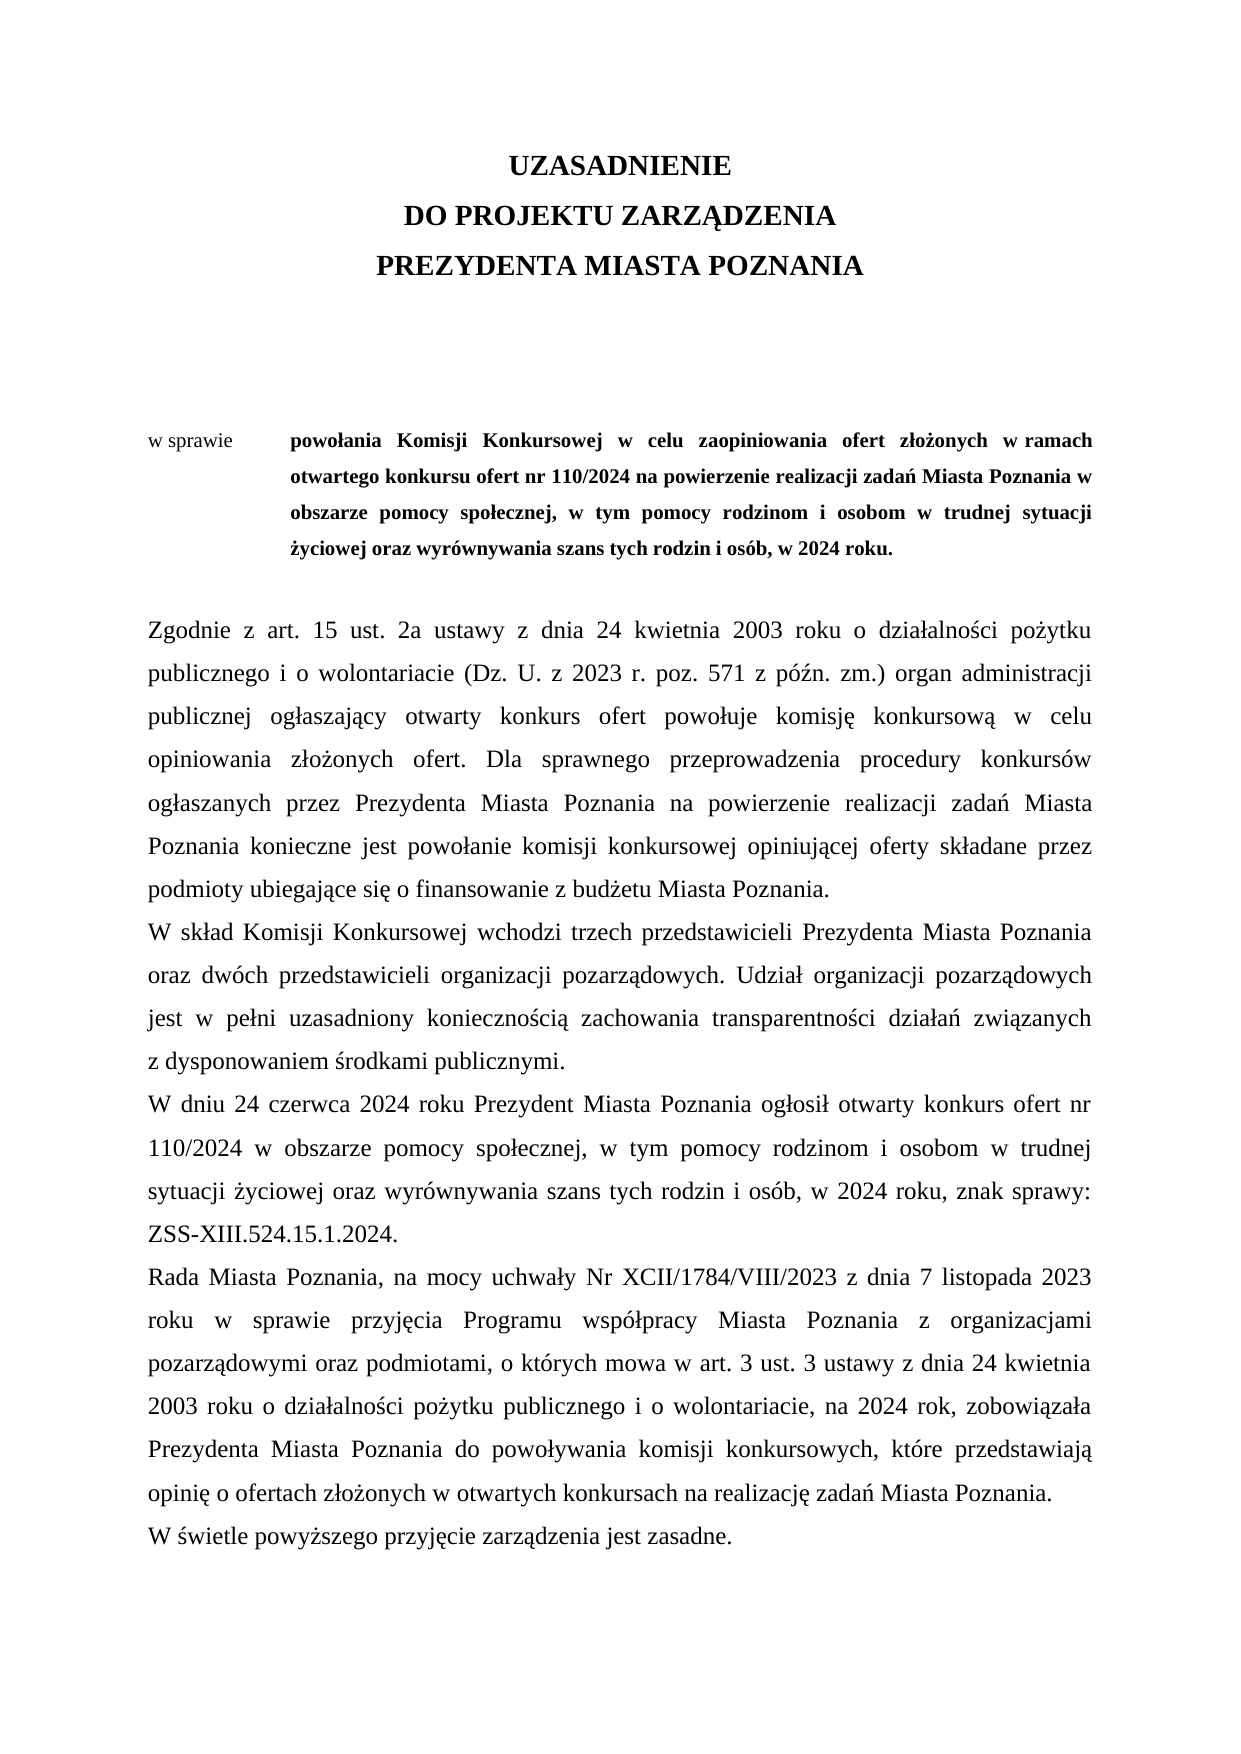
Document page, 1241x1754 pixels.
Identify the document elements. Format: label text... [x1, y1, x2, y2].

text Zgodnie z art. 15 ust. 2a ustawy z dnia 24 kwietnia 2003 roku o działalności pożytku publicznego i o wolontariacie (Dz. U. z 2023 r. poz. 571 z późn. zm.) organ administracji publicznej ogłaszający otwarty konkurs ofert powołuje komisję konkursową w celu opiniowania złożonych ofert. Dla sprawnego przeprowadzenia procedury konkursów ogłaszanych przez Prezydenta Miasta Poznania na powierzenie realizacji zadań Miasta Poznania konieczne jest powołanie komisji konkursowej opiniującej oferty składane przez podmioty ubiegające się o finansowanie z budżetu Miasta Poznania. [148, 615, 1093, 903]
text W świetle powyższego przyjęcie zarządzenia jest zasadne. [148, 1521, 1093, 1549]
table_header w sprawie [136, 428, 279, 572]
text Rada Miasta Poznania, na mocy uchwały Nr XCII/1784/VIII/2023 z dnia 7 listopada 2023 roku w sprawie przyjęcia Programu współpracy Miasta Poznania z organizacjami pozarządowymi oraz podmiotami, o których mowa w art. 3 ust. 3 ustawy z dnia 24 kwietnia 2003 roku o działalności pożytku publicznego i o wolontariacie, na 2024 rok, zobowiązała Prezydenta Miasta Poznania do powoływania komisji konkursowych, które przedstawiają opinię o ofertach złożonych w otwartych konkursach na realizację zadań Miasta Poznania. [148, 1262, 1093, 1506]
subtitle DO PROJEKTU ZARZĄDZENIA [148, 198, 1093, 231]
subtitle UZASADNIENIE [148, 148, 1093, 181]
subtitle PREZYDENTA MIASTA POZNANIA [148, 248, 1093, 282]
table_header powołania Komisji Konkursowej w celu zaopiniowania ofert złożonych w ramach otwartego konkursu ofert nr 110/2024 na powierzenie realizacji zadań Miasta Poznania w obszarze pomocy społecznej, w tym pomocy rodzinom i osobom w trudnej sytuacji życiowej oraz wyrównywania szans tych rodzin i osób, w 2024 roku. [279, 428, 1104, 572]
text W dniu 24 czerwca 2024 roku Prezydent Miasta Poznania ogłosił otwarty konkurs ofert nr 110/2024 w obszarze pomocy społecznej, w tym pomocy rodzinom i osobom w trudnej sytuacji życiowej oraz wyrównywania szans tych rodzin i osób, w 2024 roku, znak sprawy: ZSS-XIII.524.15.1.2024. [148, 1089, 1093, 1248]
text W skład Komisji Konkursowej wchodzi trzech przedstawicieli Prezydenta Miasta Poznania oraz dwóch przedstawicieli organizacji pozarządowych. Udział organizacji pozarządowych jest w pełni uzasadniony koniecznością zachowania transparentności działań związanych z dysponowaniem środkami publicznymi. [148, 917, 1093, 1075]
